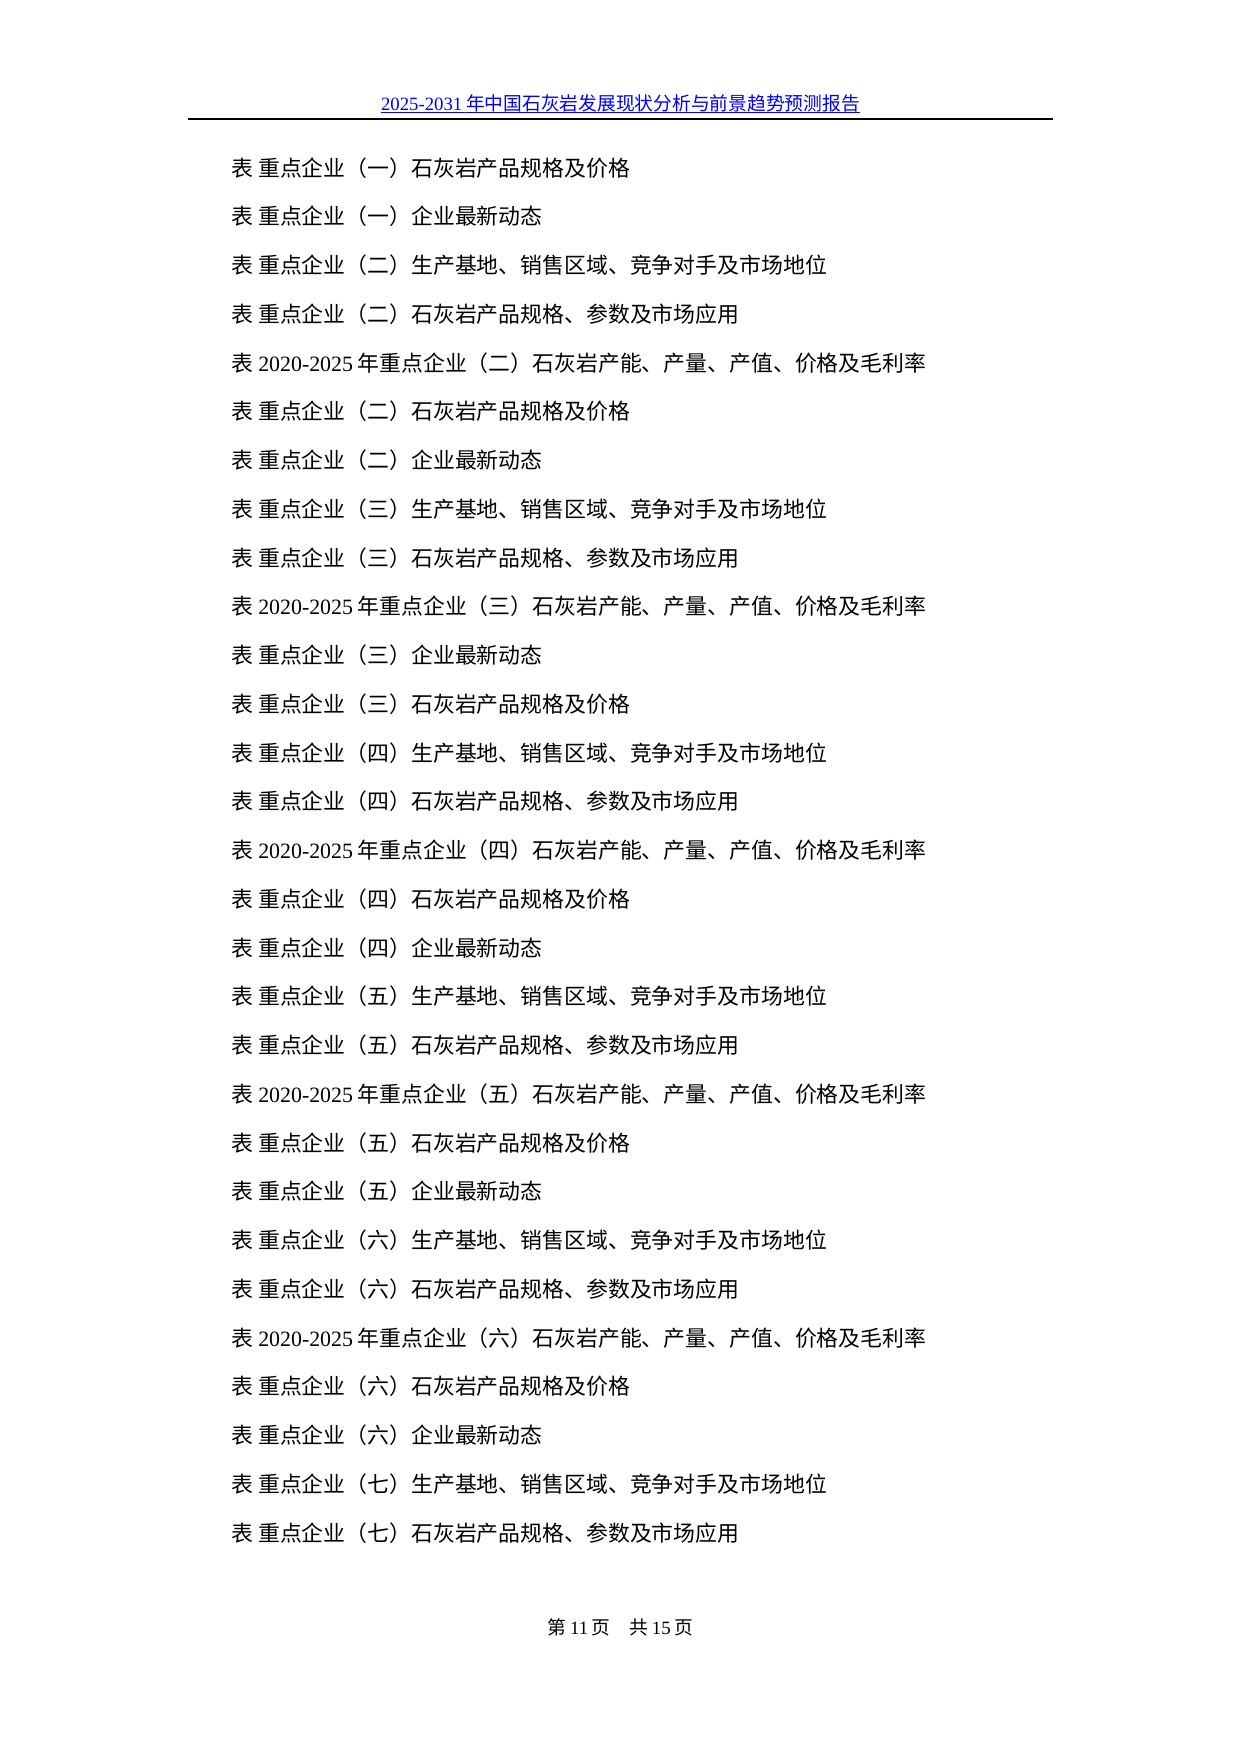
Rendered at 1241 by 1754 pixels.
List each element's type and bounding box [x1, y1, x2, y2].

text [187, 150, 1053, 1548]
